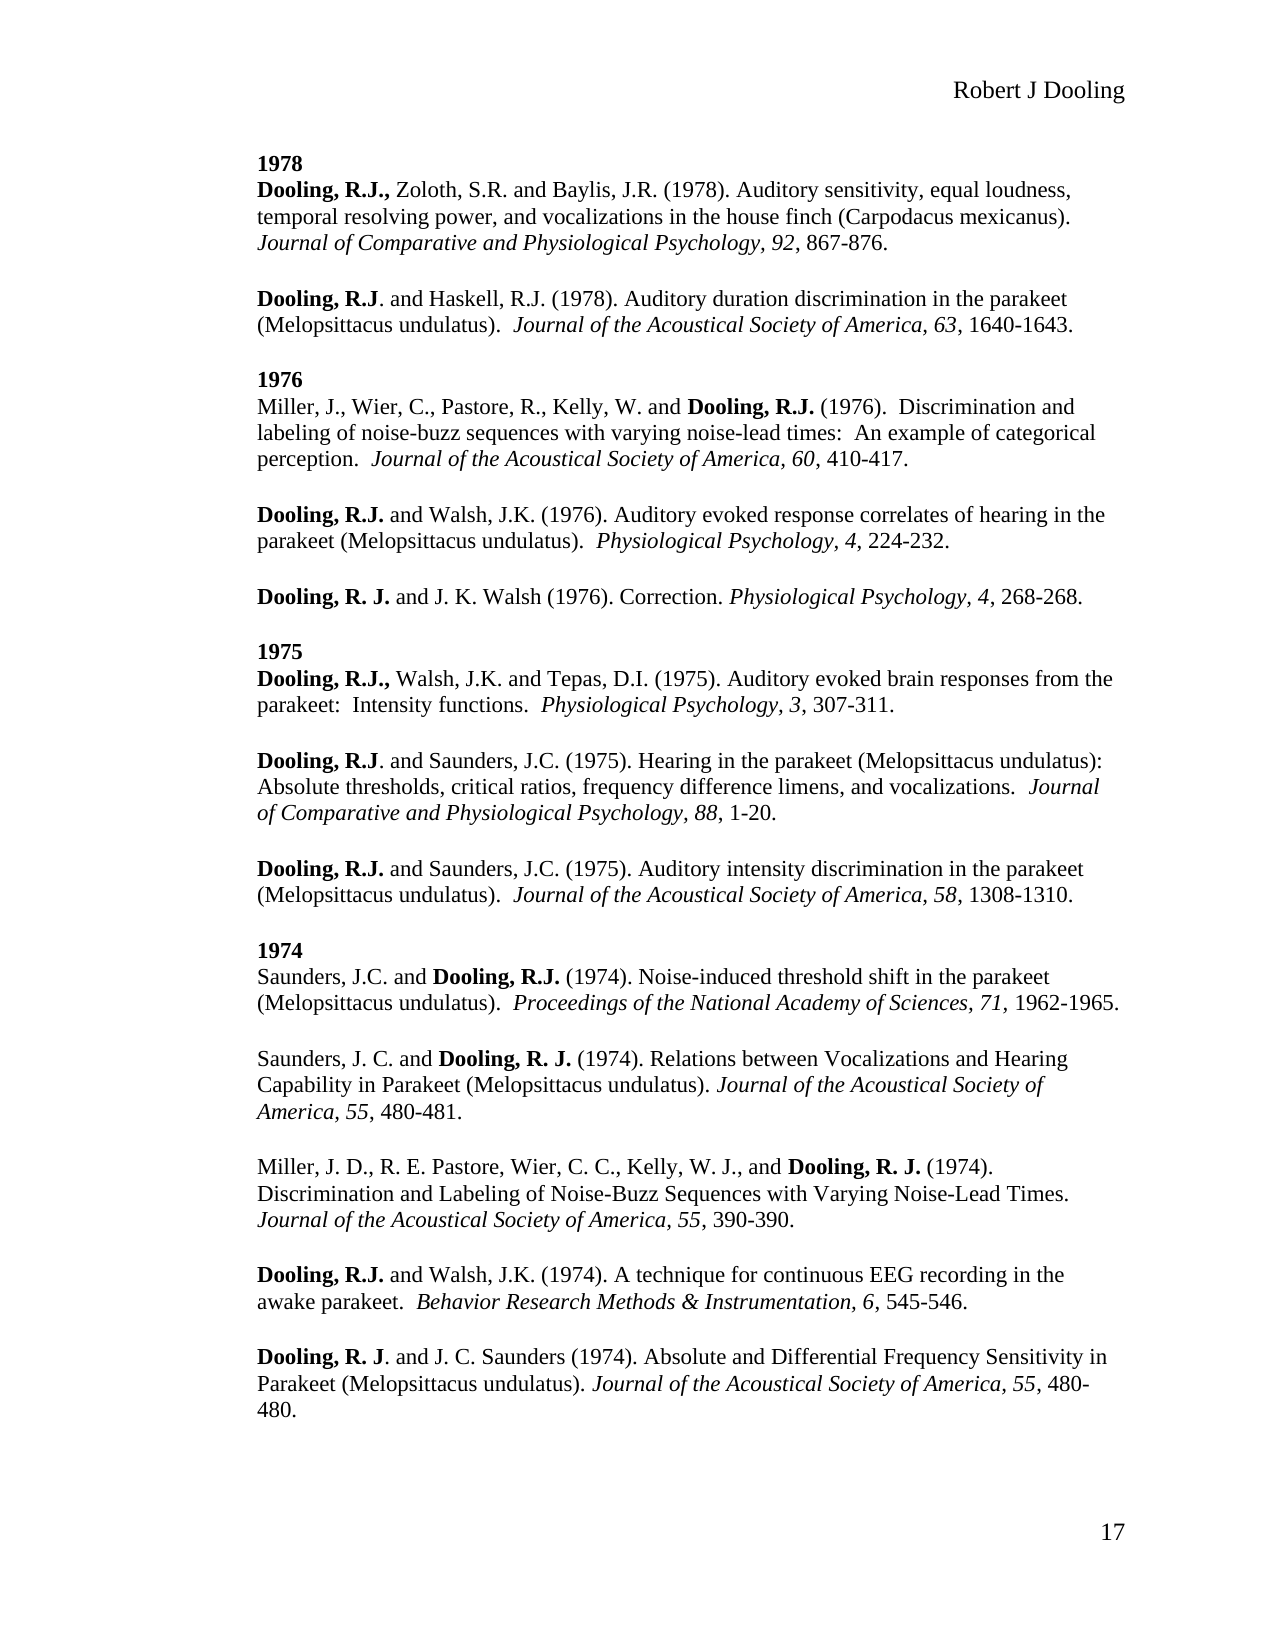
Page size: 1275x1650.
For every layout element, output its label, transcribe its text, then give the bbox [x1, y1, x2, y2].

list Dooling, R. J. and J. C. Saunders (1974). Absolute and Differential Frequency Sensitivity in Parakeet (Melopsittacus undulatus). Journal of the Acoustical Society of America, 55, 480-480. [257, 1343, 1125, 1422]
list 1974 [257, 937, 1125, 963]
list Dooling, R. J. and J. K. Walsh (1976). Correction. Physiological Psychology, 4, 268-268. [257, 583, 1125, 609]
list Miller, J., Wier, C., Pastore, R., Kelly, W. and Dooling, R.J. (1976). Discrimination and labeling of noise-buzz sequences with varying noise-lead times: An example of categorical perception. Journal of the Acoustical Society of America, 60, 410-417. [257, 393, 1125, 472]
list Miller, J. D., R. E. Pastore, Wier, C. C., Kelly, W. J., and Dooling, R. J. (1974). Discrimination and Labeling of Noise-Buzz Sequences with Varying Noise-Lead Times. Journal of the Acoustical Society of America, 55, 390-390. [257, 1153, 1125, 1232]
list Saunders, J.C. and Dooling, R.J. (1974). Noise-induced threshold shift in the parakeet (Melopsittacus undulatus). Proceedings of the National Academy of Sciences, 71, 1962-1965. [257, 963, 1125, 1016]
list Dooling, R.J. and Saunders, J.C. (1975). Auditory intensity discrimination in the parakeet (Melopsittacus undulatus). Journal of the Acoustical Society of America, 58, 1308-1310. [257, 855, 1125, 908]
list Saunders, J. C. and Dooling, R. J. (1974). Relations between Vocalizations and Hearing Capability in Parakeet (Melopsittacus undulatus). Journal of the Acoustical Society of America, 55, 480-481. [257, 1045, 1125, 1124]
list Dooling, R.J. and Saunders, J.C. (1975). Hearing in the parakeet (Melopsittacus undulatus): Absolute thresholds, critical ratios, frequency difference limens, and vocalizations. Journal of Comparative and Physiological Psychology, 88, 1-20. [257, 747, 1125, 826]
list 1975 [257, 638, 1125, 665]
list Dooling, R.J. and Haskell, R.J. (1978). Auditory duration discrimination in the parakeet (Melopsittacus undulatus). Journal of the Acoustical Society of America, 63, 1640-1643. [257, 284, 1125, 337]
list 1978 [257, 150, 1125, 176]
list 1976 [257, 366, 1125, 393]
list Dooling, R.J., Zoloth, S.R. and Baylis, J.R. (1978). Auditory sensitivity, equal loudness, temporal resolving power, and vocalizations in the house finch (Carpodacus mexicanus). Journal of Comparative and Physiological Psychology, 92, 867-876. [257, 176, 1125, 255]
list Dooling, R.J. and Walsh, J.K. (1974). A technique for continuous EEG recording in the awake parakeet. Behavior Research Methods & Instrumentation, 6, 545-546. [257, 1261, 1125, 1314]
list Dooling, R.J., Walsh, J.K. and Tepas, D.I. (1975). Auditory evoked brain responses from the parakeet: Intensity functions. Physiological Psychology, 3, 307-311. [257, 665, 1125, 717]
list Dooling, R.J. and Walsh, J.K. (1976). Auditory evoked response correlates of hearing in the parakeet (Melopsittacus undulatus). Physiological Psychology, 4, 224-232. [257, 501, 1125, 554]
